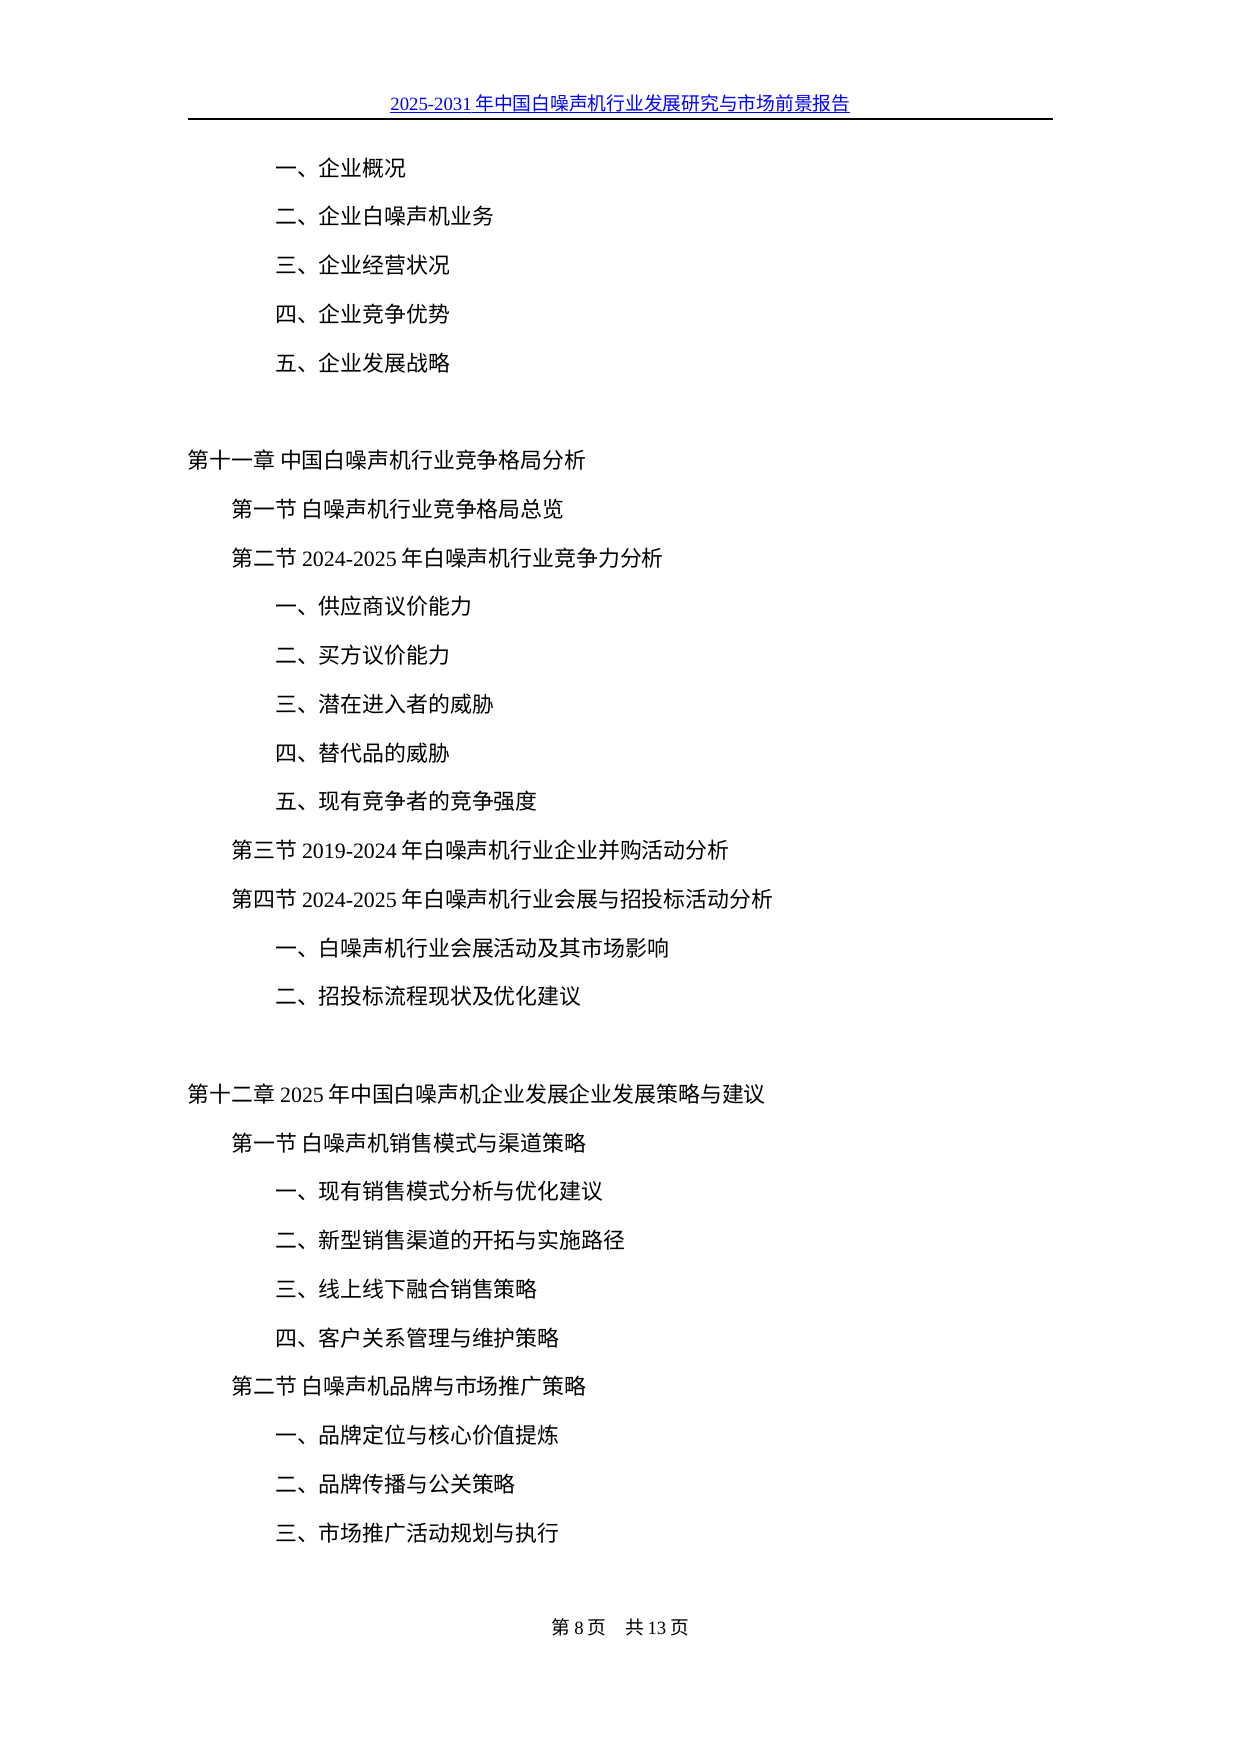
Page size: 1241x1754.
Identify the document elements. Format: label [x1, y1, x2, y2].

text [187, 150, 1053, 1548]
